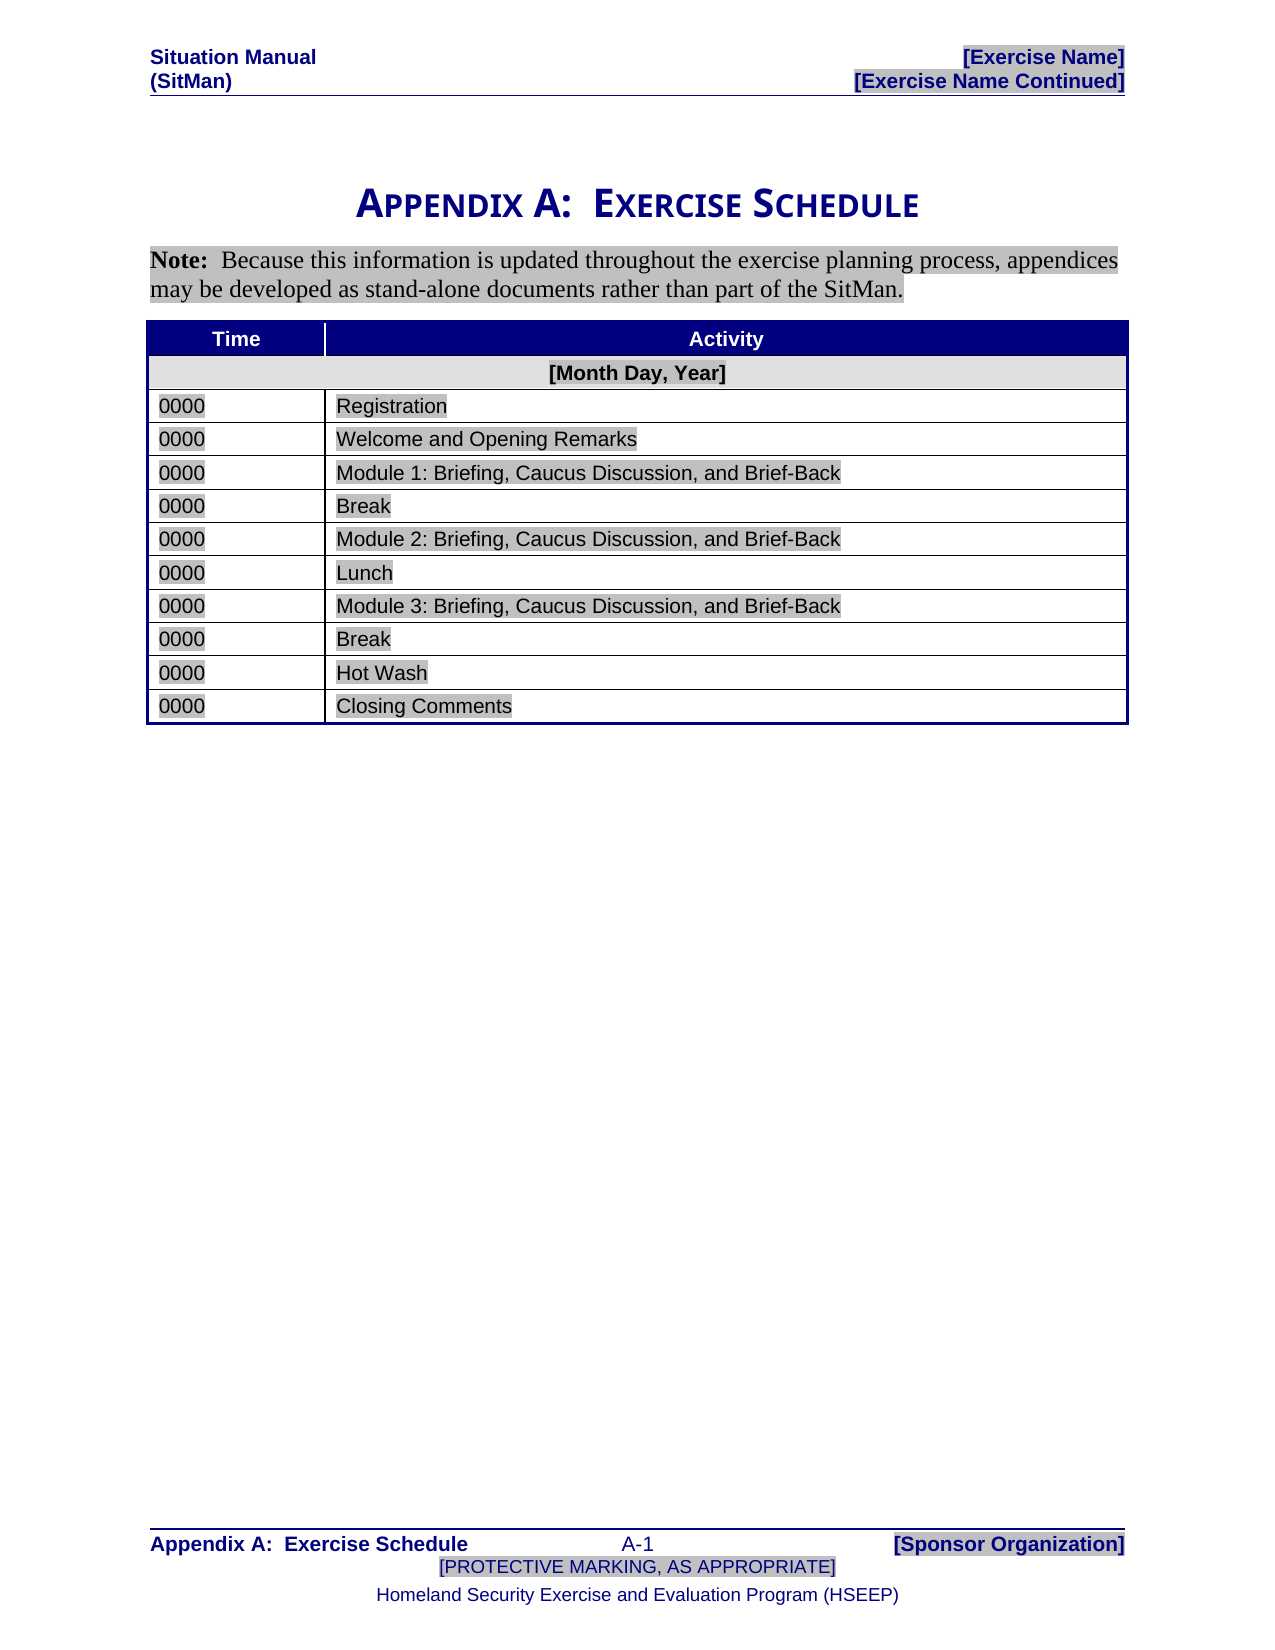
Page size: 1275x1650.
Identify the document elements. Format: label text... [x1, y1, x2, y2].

table_cell [Month Day, Year] [149, 356, 1126, 388]
table_header Time [149, 323, 324, 355]
table_cell 0000 [149, 590, 324, 622]
table_cell Break [326, 623, 1126, 655]
table_cell Module 3: Briefing, Caucus Discussion, and Brief-Back [326, 590, 1126, 622]
table_cell Welcome and Opening Remarks [326, 423, 1126, 455]
table_cell Module 2: Briefing, Caucus Discussion, and Brief-Back [326, 523, 1126, 555]
text Note: Because this information is updated throughout the exercise planning process, appendices may be developed as stand-alone documents rather than part of the SitMan. [904, 246, 1125, 303]
table_header Activity [326, 323, 1126, 355]
table_cell Registration [326, 390, 1126, 422]
table_cell Module 1: Briefing, Caucus Discussion, and Brief-Back [326, 456, 1126, 488]
table_cell 0000 [149, 490, 324, 522]
table_cell Hot Wash [326, 656, 1126, 688]
table_cell 0000 [149, 423, 324, 455]
table_cell 0000 [149, 456, 324, 488]
table_cell 0000 [149, 690, 324, 722]
table_cell 0000 [149, 390, 324, 422]
table_cell 0000 [149, 523, 324, 555]
table_cell 0000 [149, 656, 324, 688]
table_cell Closing Comments [326, 690, 1126, 722]
table_cell 0000 [149, 556, 324, 588]
table_cell Lunch [326, 556, 1126, 588]
subtitle Appendix A: Exercise Schedule [150, 175, 1125, 229]
table_cell Break [326, 490, 1126, 522]
table_cell 0000 [149, 623, 324, 655]
